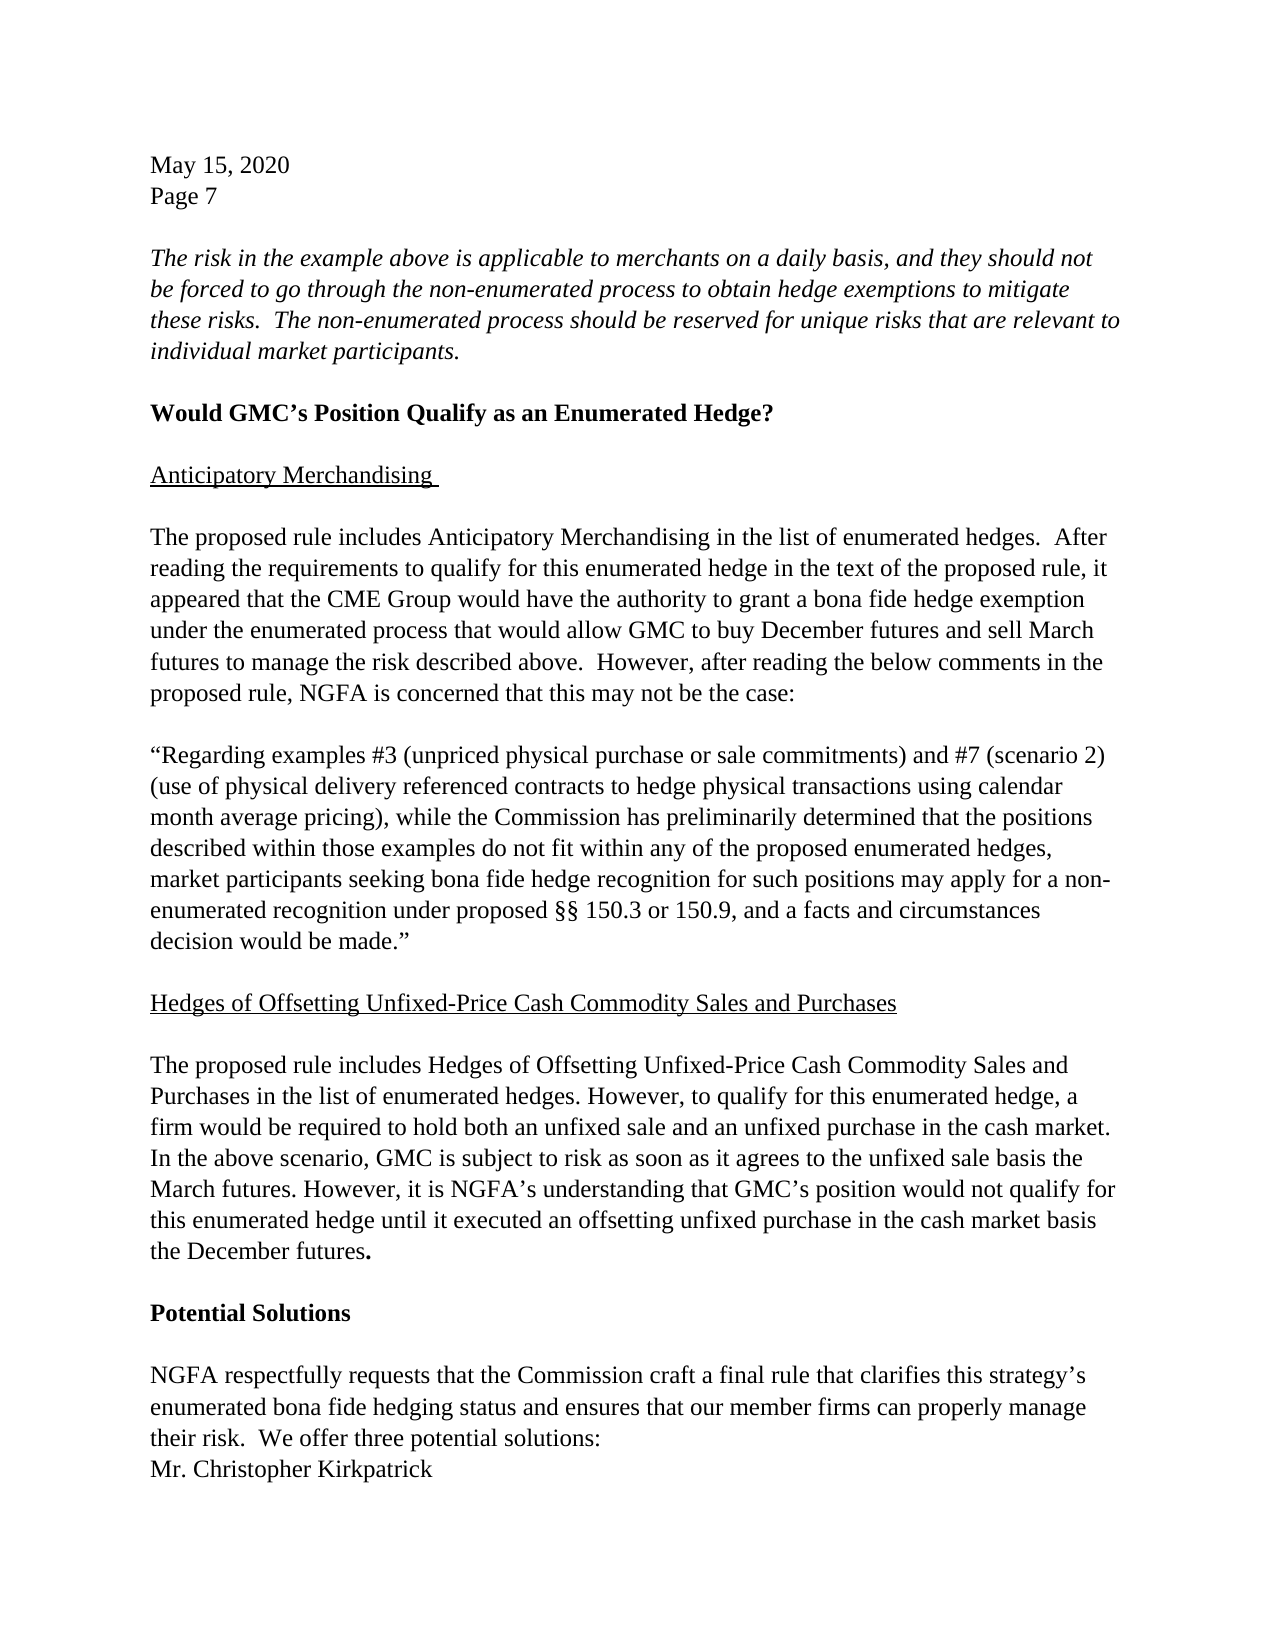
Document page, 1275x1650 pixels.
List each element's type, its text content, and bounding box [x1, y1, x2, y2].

text The proposed rule includes Anticipatory Merchandising in the list of enumerated hedges. After reading the requirements to qualify for this enumerated hedge in the text of the proposed rule, it appeared that the CME Group would have the authority to grant a bona fide hedge exemption under the enumerated process that would allow GMC to buy December futures and sell March futures to manage the risk described above. However, after reading the below comments in the proposed rule, NGFA is concerned that this may not be the case: [150, 522, 1125, 706]
text Mr. Christopher Kirkpatrick [150, 1454, 1125, 1482]
text “Regarding examples #3 (unpriced physical purchase or sale commitments) and #7 (scenario 2) (use of physical delivery referenced contracts to hedge physical transactions using calendar month average pricing), while the Commission has preliminarily determined that the positions described within those examples do not fit within any of the proposed enumerated hedges, market participants seeking bona fide hedge recognition for such positions may apply for a non-enumerated recognition under proposed §§ 150.3 or 150.9, and a facts and circumstances decision would be made.” [150, 740, 1125, 955]
text Page 7 [150, 181, 1125, 210]
text Would GMC’s Position Qualify as an Enumerated Hedge? [150, 398, 1125, 427]
text Hedges of Offsetting Unfixed-Price Cash Commodity Sales and Purchases [150, 988, 1125, 1017]
text NGFA respectfully requests that the Commission craft a final rule that clarifies this strategy’s enumerated bona fide hedging status and ensures that our member firms can properly manage their risk. We offer three potential solutions: [150, 1361, 1125, 1451]
text Potential Solutions [150, 1298, 1125, 1327]
text May 15, 2020 [150, 150, 1125, 179]
text The risk in the example above is applicable to merchants on a daily basis, and they should not be forced to go through the non-enumerated process to obtain hedge exemptions to mitigate these risks. The non-enumerated process should be reserved for unique risks that are relevant to individual market participants. [150, 243, 1125, 365]
text Anticipatory Merchandising [150, 460, 1125, 489]
text The proposed rule includes Hedges of Offsetting Unfixed-Price Cash Commodity Sales and Purchases in the list of enumerated hedges. However, to qualify for this enumerated hedge, a firm would be required to hold both an unfixed sale and an unfixed purchase in the cash market. In the above scenario, GMC is subject to risk as soon as it agrees to the unfixed sale basis the March futures. However, it is NGFA’s understanding that GMC’s position would not qualify for this enumerated hedge until it executed an offsetting unfixed purchase in the cash market basis the December futures. [150, 1050, 1125, 1265]
